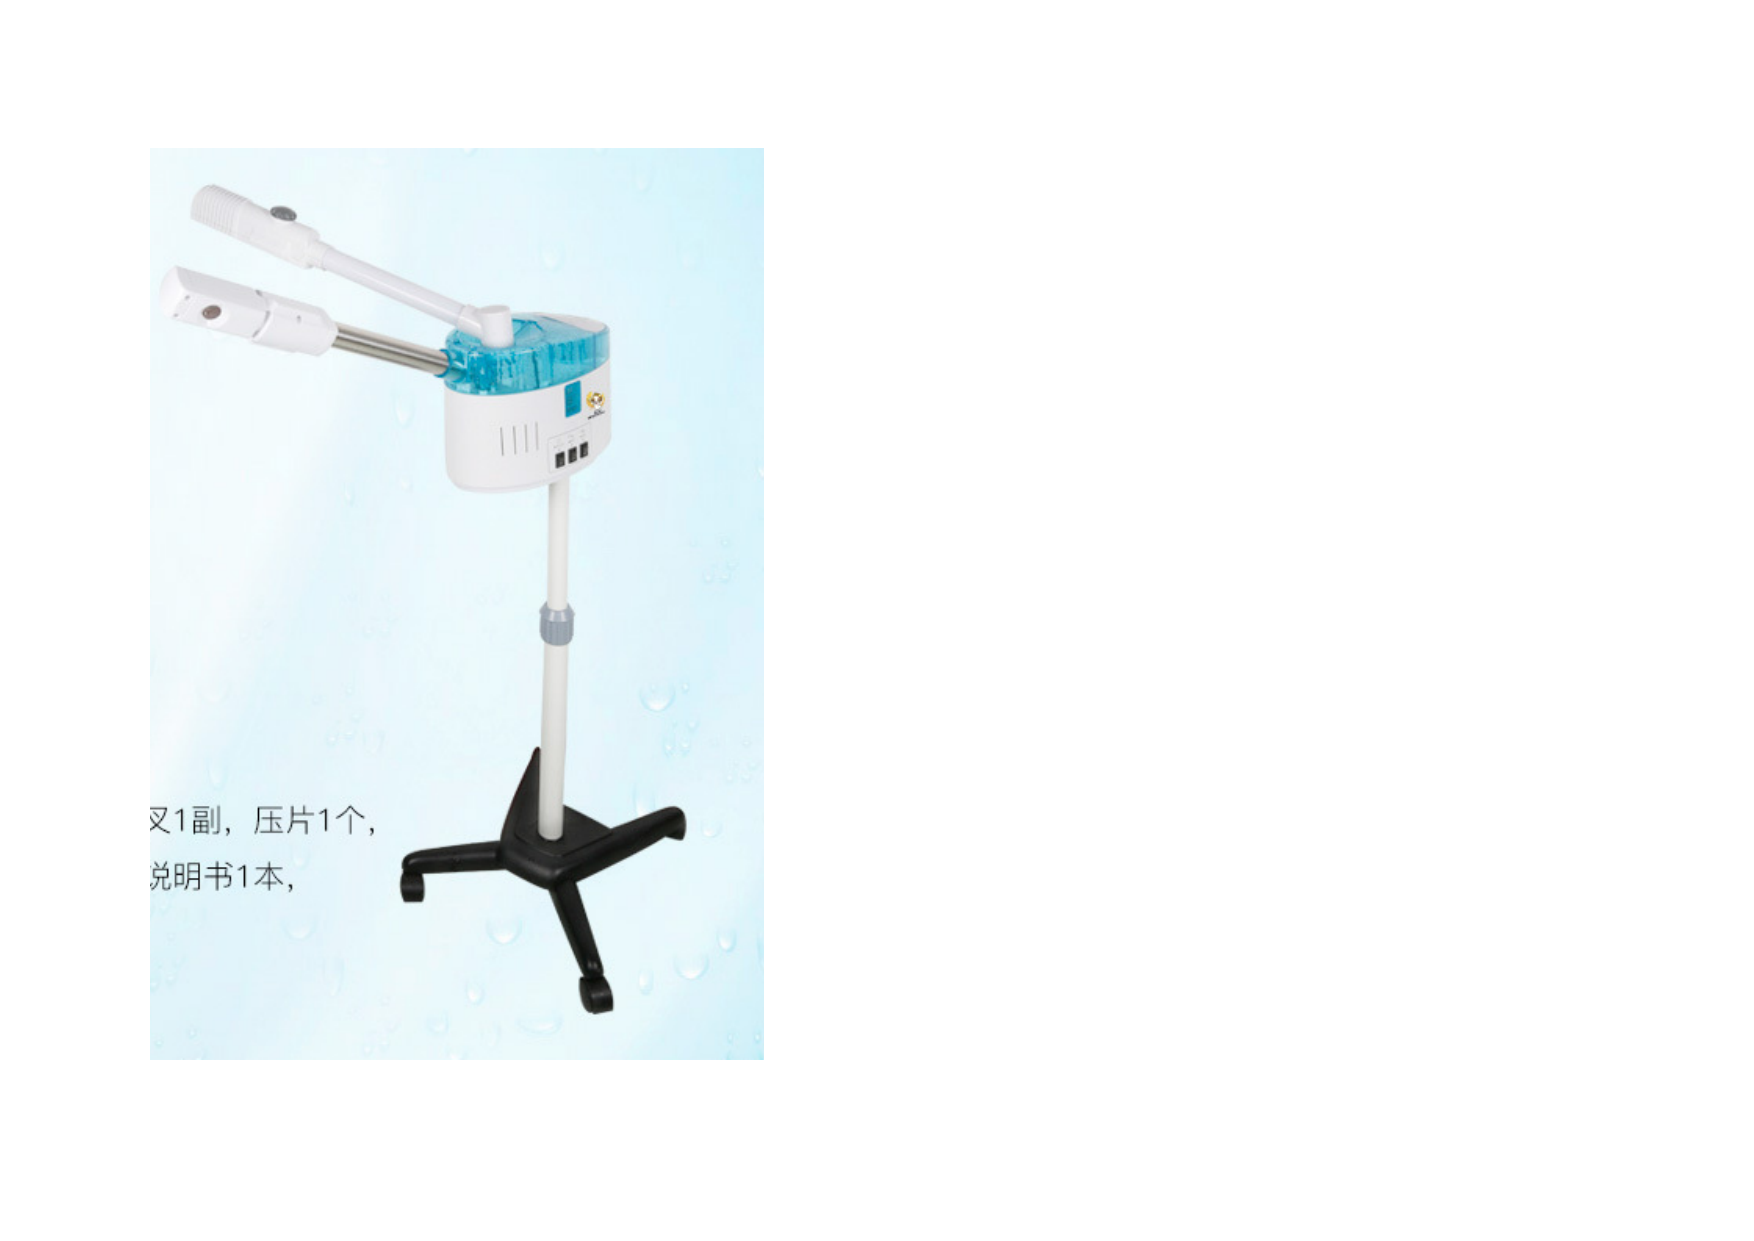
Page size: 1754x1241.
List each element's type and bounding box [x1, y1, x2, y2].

picture [150, 148, 764, 1060]
